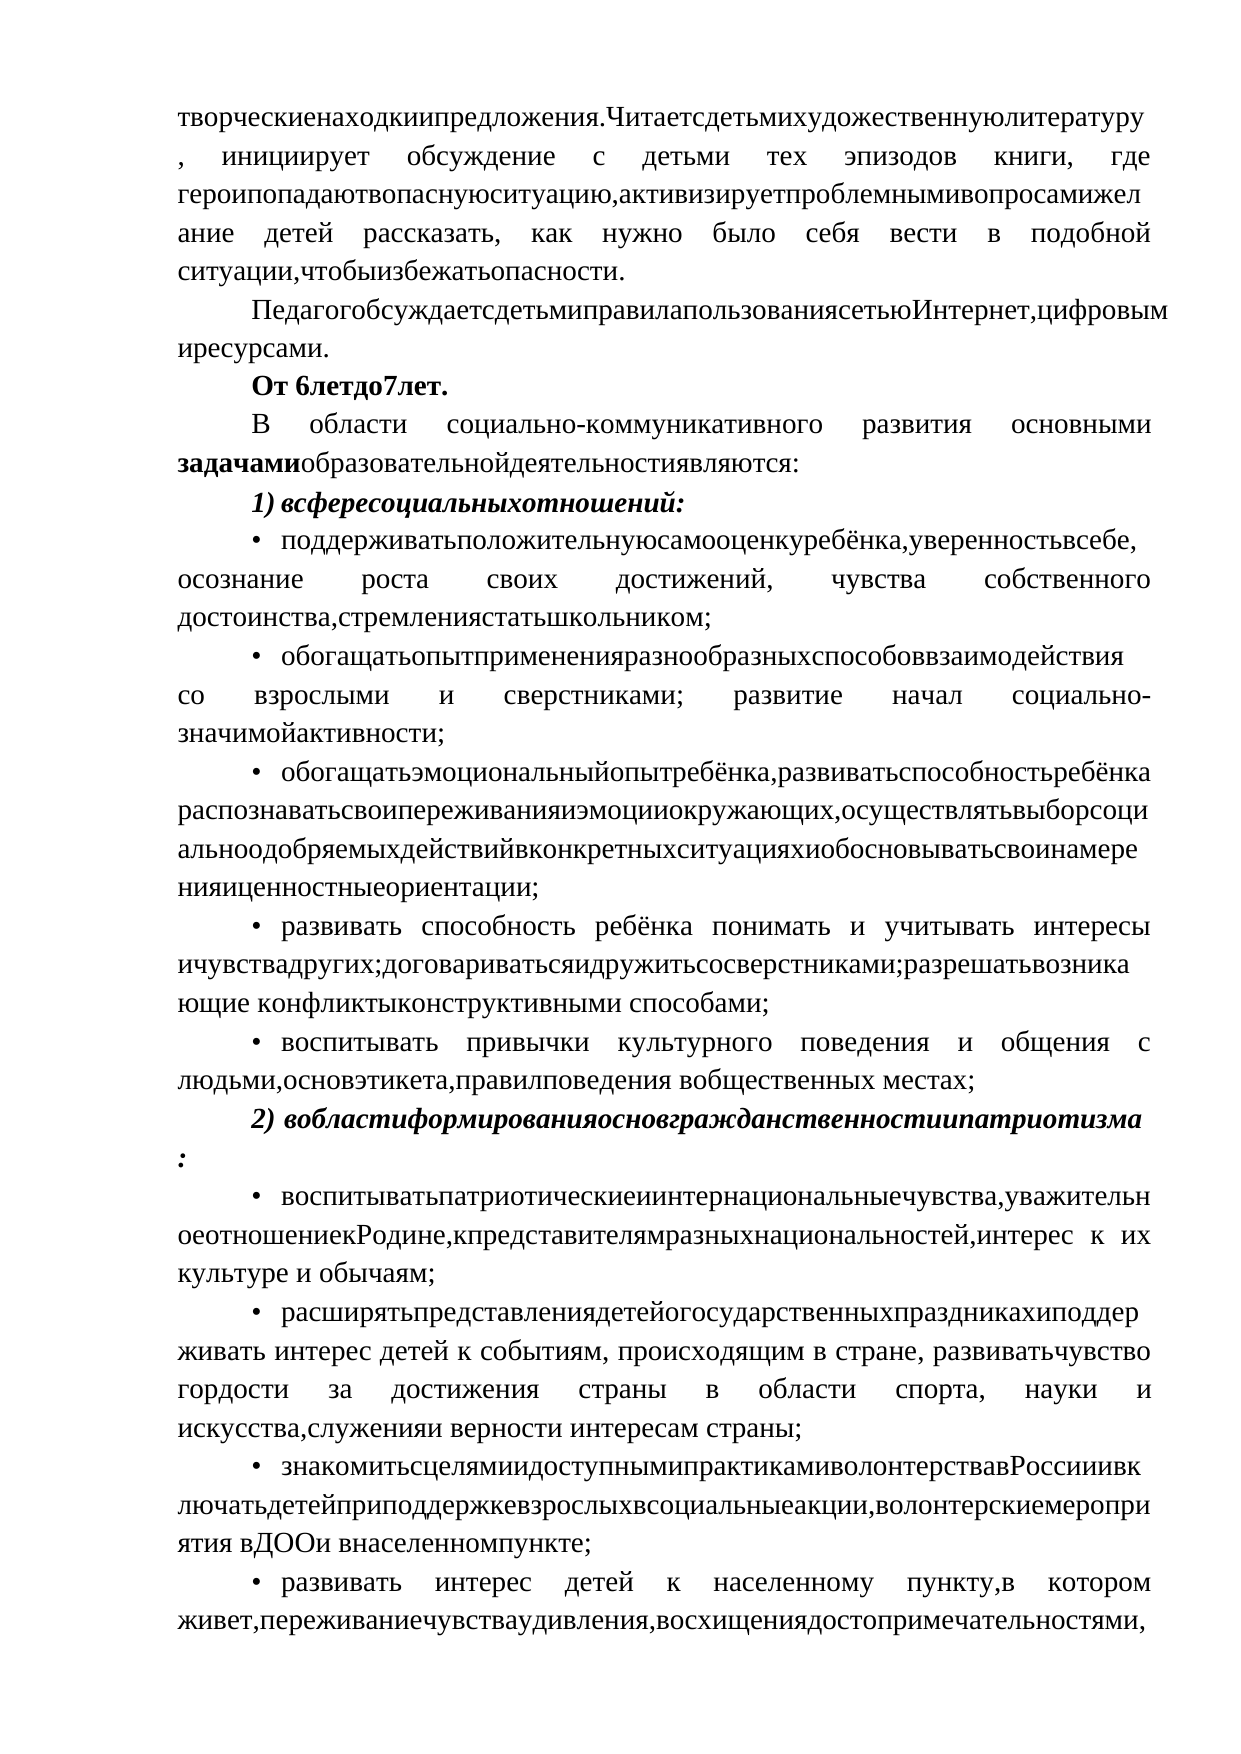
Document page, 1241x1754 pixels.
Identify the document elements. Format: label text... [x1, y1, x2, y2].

list обогащатьопытпримененияразнообразныхспособоввзаимодействия со взрослыми и сверстниками; развитие начал социально-значимойактивности; [177, 638, 1152, 749]
text От 6летдо7лет. [251, 369, 1178, 402]
text В области социально-коммуникативного развития основными [251, 407, 1178, 440]
list развивать интерес детей к населенному пункту,в котором живет,переживаниечувстваудивления,восхищениядостопримечательностями, [177, 1564, 1152, 1636]
text ПедагогобсуждаетсдетьмиправилапользованиясетьюИнтернет,цифровымиресурсами. [177, 292, 1178, 364]
list всфересоциальныхотношений: [251, 485, 1178, 518]
list воспитыватьпатриотическиеиинтернациональныечувства,уважительноеотношениекРодине,кпредставителямразныхнациональностей,интерес к их культуре и обычаям; [177, 1178, 1152, 1289]
text задачамиобразовательнойдеятельностиявляются: [177, 445, 1178, 479]
list вобластиформированияосновгражданственностиипатриотизма: [177, 1101, 1152, 1173]
list знакомитьсцелямиидоступнымипрактикамиволонтерствавРоссииивключатьдетейприподдержкевзрослыхвсоциальныеакции,волонтерскиемероприятия вДООи внаселенномпункте; [177, 1448, 1152, 1559]
list развивать способность ребёнка понимать и учитывать интересы ичувствадругих;договариватьсяидружитьсосверстниками;разрешатьвозникающие конфликтыконструктивными способами; [177, 908, 1152, 1019]
list расширятьпредставлениядетейогосударственныхпраздникахиподдерживать интерес детей к событиям, происходящим в стране, развиватьчувство гордости за достижения страны в области спорта, науки и искусства,служенияи верности интересам страны; [177, 1294, 1152, 1443]
list поддерживатьположительнуюсамооценкуребёнка,уверенностьвсебе, осознание роста своих достижений, чувства собственного достоинства,стремлениястатьшкольником; [177, 522, 1152, 633]
list воспитывать привычки культурного поведения и общения с людьми,основэтикета,правилповедения вобщественных местах; [177, 1024, 1151, 1096]
text творческиенаходкиипредложения.Читаетсдетьмихудожественнуюлитературу, инициирует обсуждение с детьми тех эпизодов книги, где героипопадаютвопаснуюситуацию,активизируетпроблемнымивопросамижелание детей рассказать, как нужно было себя вести в подобной ситуации,чтобыизбежатьопасности. [177, 99, 1152, 287]
list обогащатьэмоциональныйопытребёнка,развиватьспособностьребёнкараспознаватьсвоипереживанияиэмоцииокружающих,осуществлятьвыборсоциальноодобряемыхдействийвконкретныхситуацияхиобосновыватьсвоинамеренияиценностныеориентации; [177, 754, 1152, 903]
